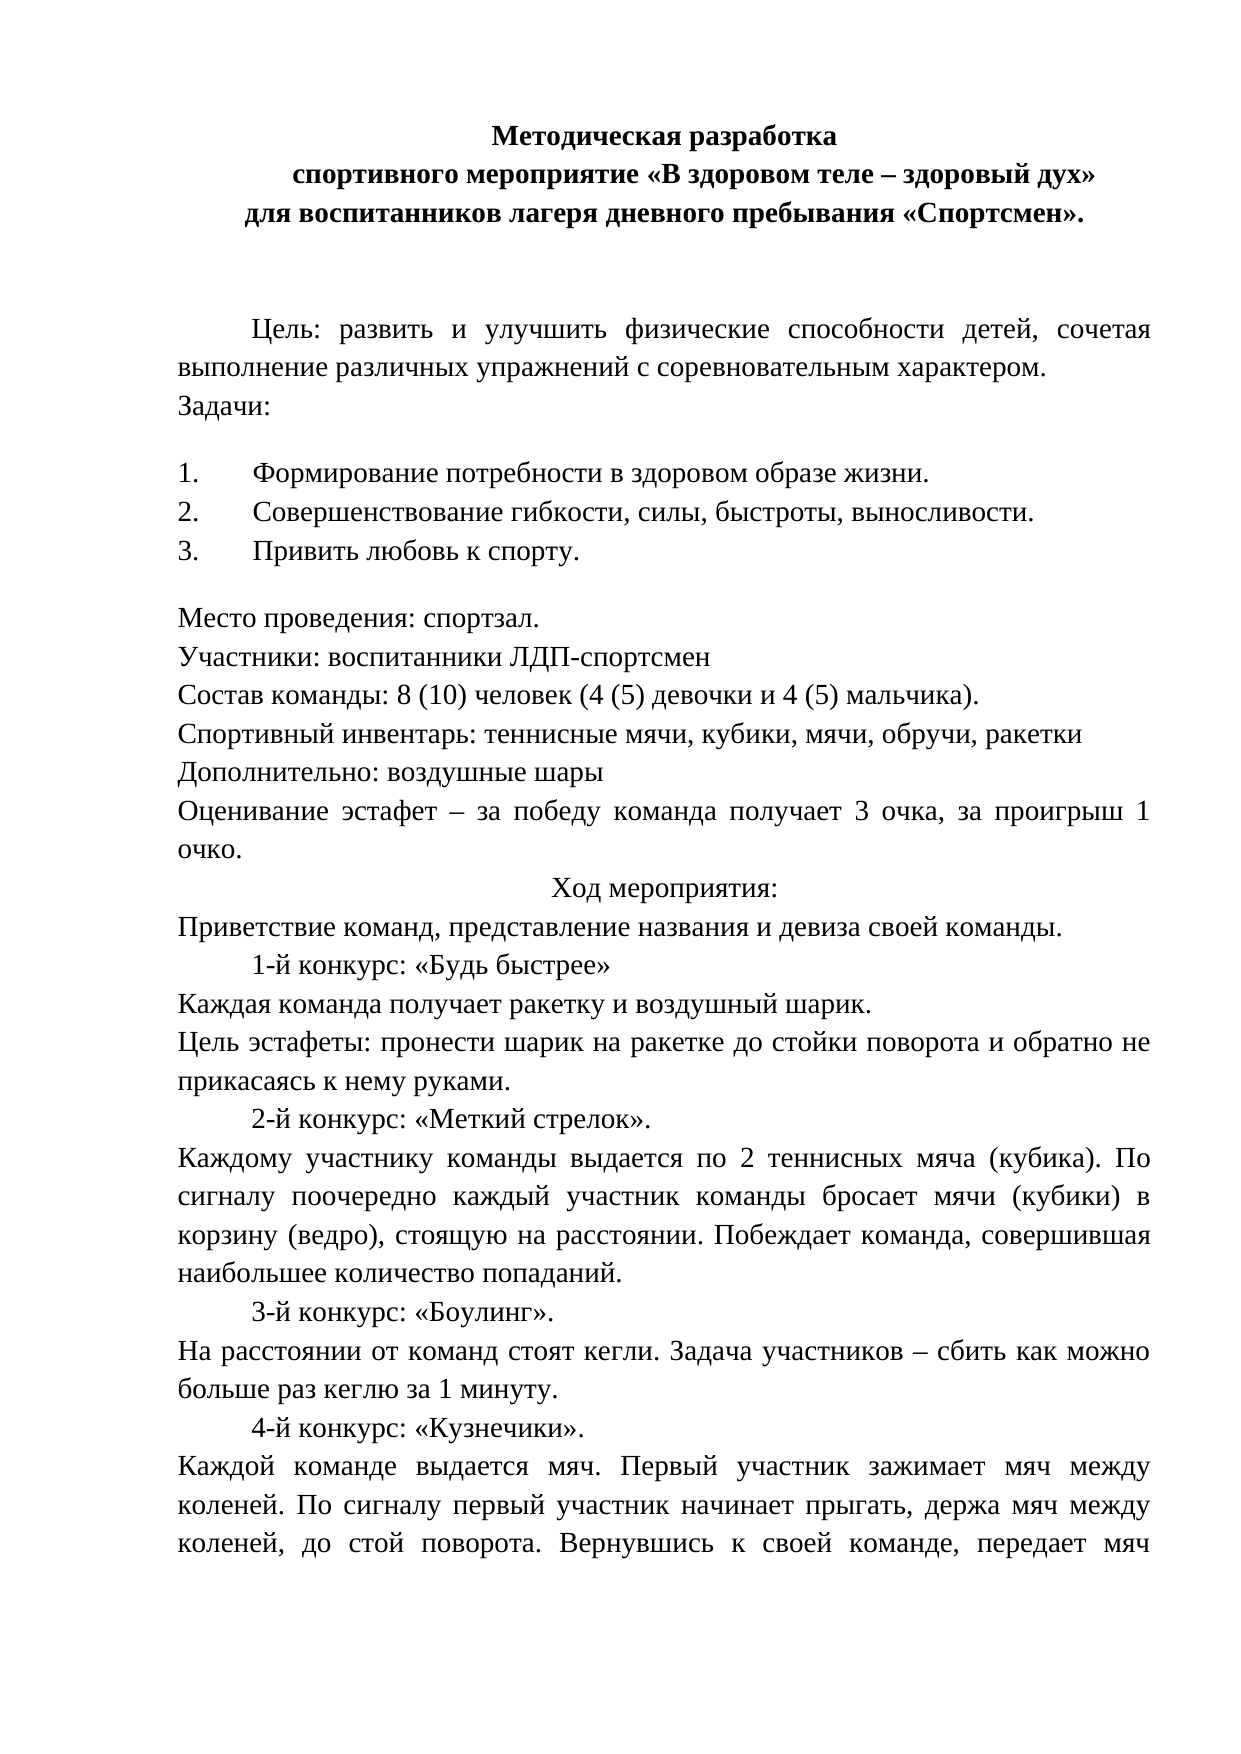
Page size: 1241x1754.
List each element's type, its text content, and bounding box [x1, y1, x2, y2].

text Задачи: [177, 388, 1152, 421]
text 2-й конкурс: «Меткий стрелок». [177, 1101, 1152, 1135]
text Каждому участнику команды выдается по 2 теннисных мяча (кубика). По сигналу поочередно каждый участник команды бросает мячи (кубики) в корзину (ведро), стоящую на расстоянии. Побеждает команда, совершившая наибольшее количество попаданий. [177, 1140, 1152, 1289]
text 1-й конкурс: «Будь быстрее» [177, 947, 1152, 981]
text Спортивный инвентарь: теннисные мячи, кубики, мячи, обручи, ракетки [177, 716, 1152, 749]
list Совершенствование гибкости, силы, быстроты, выносливости. [177, 494, 1152, 528]
list Формирование потребности в здоровом образе жизни. [177, 456, 1152, 489]
text Приветствие команд, представление названия и девиза своей команды. [177, 909, 1152, 942]
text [177, 1448, 1152, 1559]
text Каждая команда получает ракетку и воздушный шарик. [177, 986, 1152, 1019]
text Дополнительно: воздушные шары [177, 754, 1152, 788]
text 3-й конкурс: «Боулинг». [177, 1294, 1152, 1328]
text Оценивание эстафет – за победу команда получает 3 очка, за проигрыш 1 очко. [177, 793, 1152, 865]
text Ход мероприятия: [177, 870, 1152, 904]
text 4-й конкурс: «Кузнечики». [177, 1410, 1152, 1443]
text Цель: развить и улучшить физические способности детей, сочетая выполнение различных упражнений с соревновательным характером. [177, 311, 1152, 383]
text На расстоянии от команд стоят кегли. Задача участников – сбить как можно больше раз кеглю за 1 минуту. [177, 1333, 1152, 1405]
text Цель эстафеты: пронести шарик на ракетке до стойки поворота и обратно не прикасаясь к нему руками. [177, 1024, 1152, 1096]
text Участники: воспитанники ЛДП-спортсмен [177, 639, 1152, 672]
text Место проведения: спортзал. [177, 600, 1152, 634]
text для воспитанников лагеря дневного пребывания «Спортсмен». [177, 195, 1152, 229]
text спортивного мероприятие «В здоровом теле – здоровый дух» [177, 157, 1152, 190]
text Состав команды: 8 (10) человек (4 (5) девочки и 4 (5) мальчика). [177, 677, 1152, 711]
text Методическая разработка [177, 118, 1152, 152]
list Привить любовь к спорту. [177, 533, 1152, 566]
